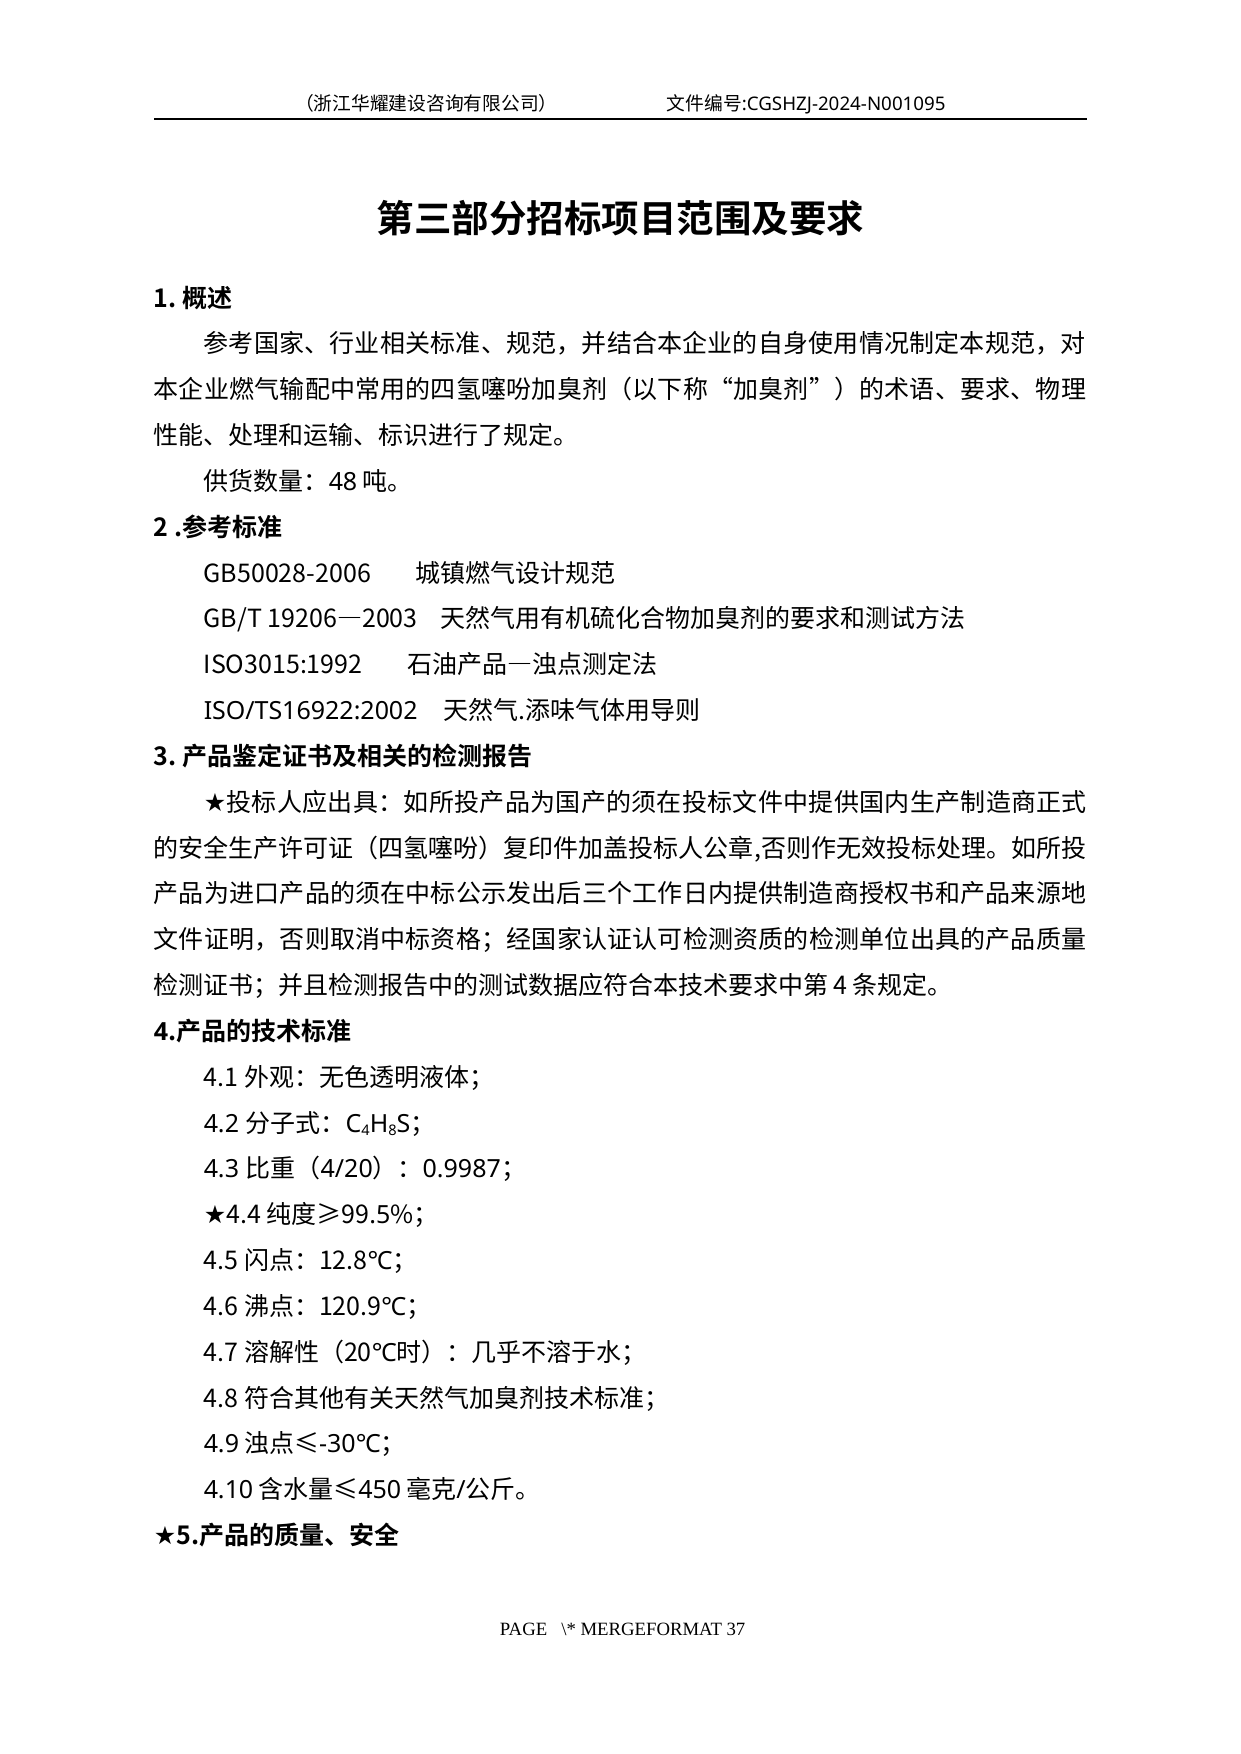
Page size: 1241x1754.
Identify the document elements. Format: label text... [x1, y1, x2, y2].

text 4.8 符合其他有关天然气加臭剂技术标准； [153, 1370, 1087, 1416]
text 4.产品的技术标准 [153, 1004, 1087, 1049]
text 4.10含水量≤450毫克/公斤。 [153, 1462, 1087, 1508]
text 第三部分招标项目范围及要求 [153, 189, 1087, 243]
text 4.3 比重（4/20）：0.9987； [153, 1141, 1087, 1187]
text 参考国家、行业相关标准、规范，并结合本企业的自身使用情况制定本规范，对本企业燃气输配中常用的四氢噻吩加臭剂（以下称“加臭剂”）的术语、要求、物理性能、处理和运输、标识进行了规定。 [153, 316, 1087, 454]
text 4.7 溶解性（20℃时）：几乎不溶于水； [153, 1324, 1087, 1370]
text ★投标人应出具：如所投产品为国产的须在投标文件中提供国内生产制造商正式的安全生产许可证（四氢噻吩）复印件加盖投标人公章,否则作无效投标处理。如所投产品为进口产品的须在中标公示发出后三个工作日内提供制造商授权书和产品来源地文件证明，否则取消中标资格；经国家认证认可检测资质的检测单位出具的产品质量检测证书；并且检测报告中的测试数据应符合本技术要求中第4条规定。 [153, 774, 1087, 1004]
text 1. 概述 [153, 270, 1087, 316]
text 2 .参考标准 [153, 499, 1087, 545]
text GB/T 19206—2003 天然气用有机硫化合物加臭剂的要求和测试方法 [153, 591, 1087, 637]
text 4.5 闪点：12.8℃； [153, 1233, 1087, 1279]
text GB50028-2006 城镇燃气设计规范 [153, 545, 1087, 591]
text 3. 产品鉴定证书及相关的检测报告 [153, 729, 1087, 774]
text 供货数量：48吨。 [153, 454, 1087, 499]
text 4.6 沸点：120.9℃； [153, 1279, 1087, 1324]
text 4.9浊点≤-30℃； [153, 1416, 1087, 1462]
text 4.2 分子式：C4H8S； [153, 1095, 1087, 1141]
text 4.1 外观：无色透明液体； [153, 1049, 1087, 1095]
text ★4.4 纯度≥99.5%； [153, 1187, 1087, 1233]
text ISO3015:1992 石油产品—浊点测定法 [153, 637, 1087, 683]
text ★5.产品的质量、安全 [153, 1508, 1087, 1554]
text ISO/TS16922:2002 天然气.添味气体用导则 [153, 683, 1087, 729]
